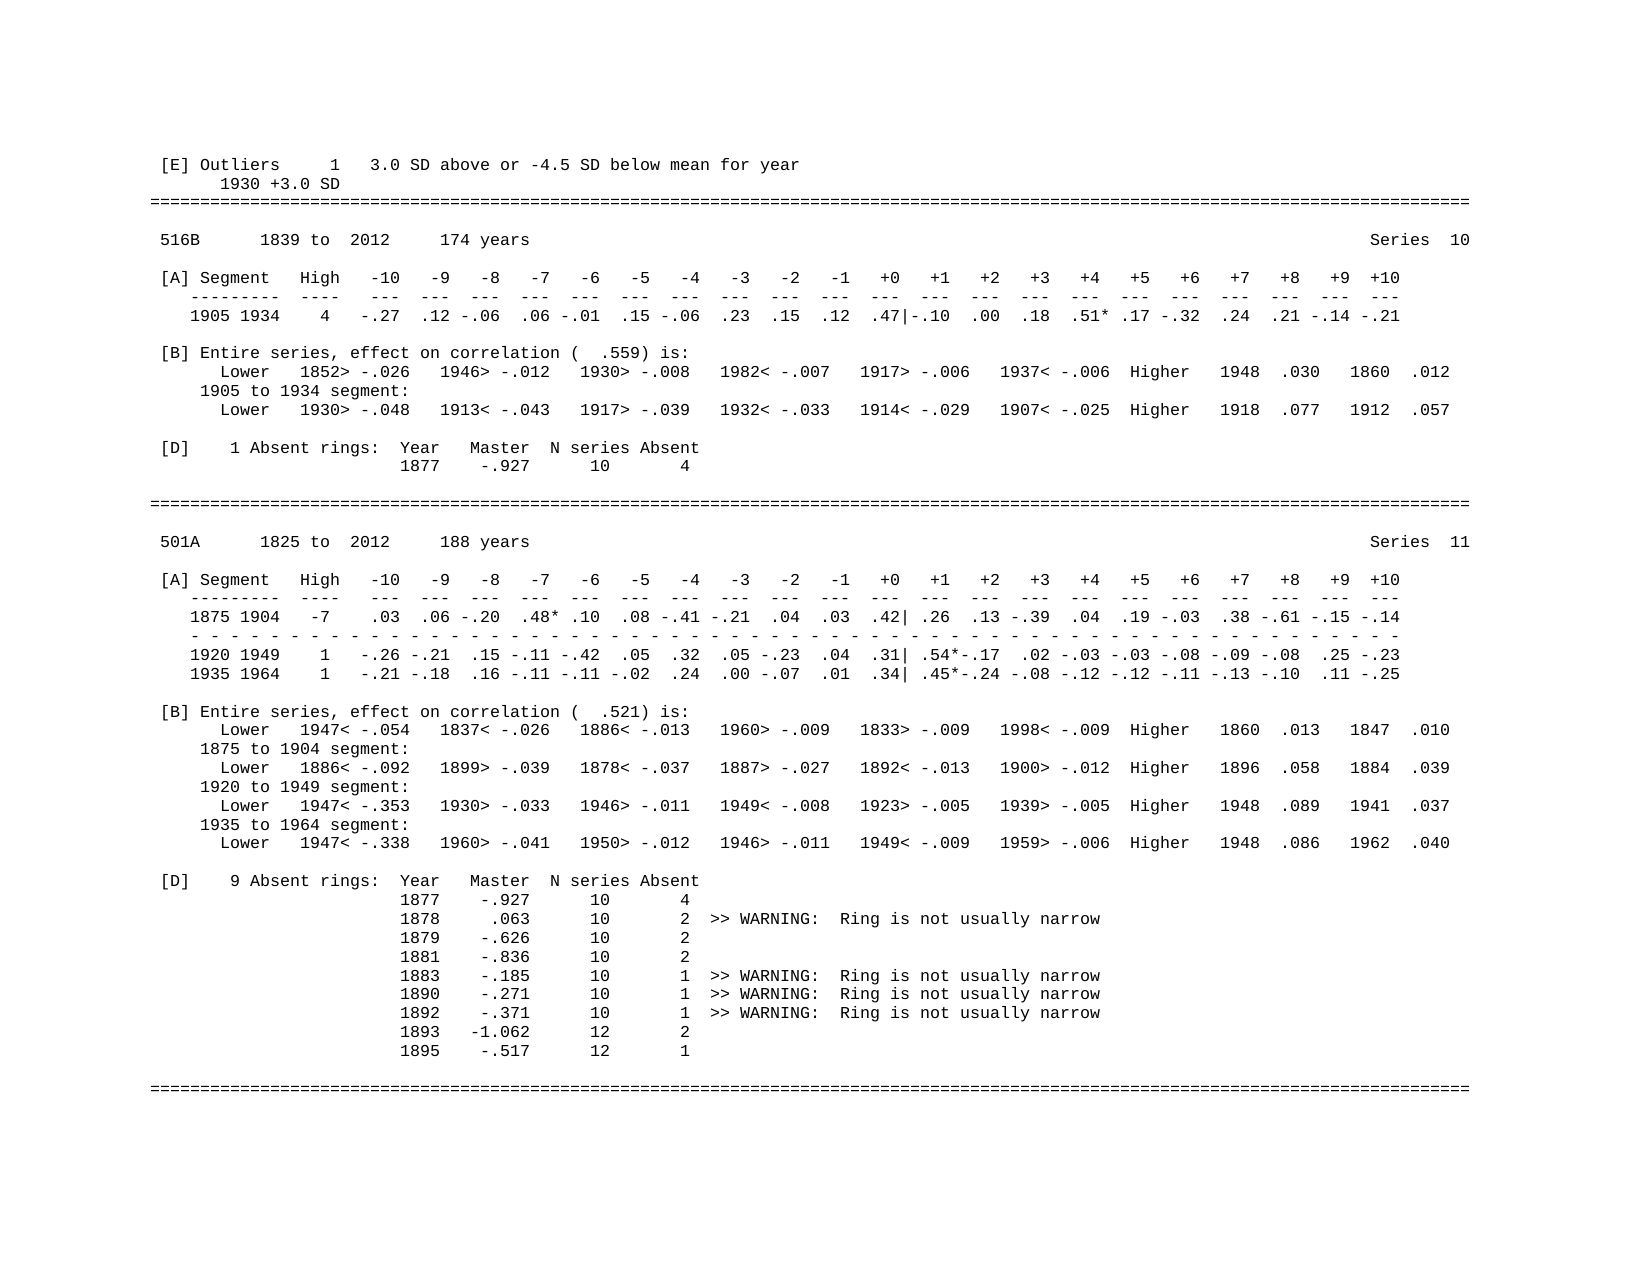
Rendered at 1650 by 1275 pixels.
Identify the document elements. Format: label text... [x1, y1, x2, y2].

text ==================================================================================================================================== [150, 496, 1500, 514]
text 516B 1839 to 2012 174 years Series 10 [150, 232, 1500, 251]
text Lower 1886< -.092 1899> -.039 1878< -.037 1887> -.027 1892< -.013 1900> -.012 Higher 1896 .058 1884 .039 [150, 760, 1500, 778]
text ==================================================================================================================================== [150, 194, 1500, 213]
text 1935 1964 1 -.21 -.18 .16 -.11 -.11 -.02 .24 .00 -.07 .01 .34| .45*-.24 -.08 -.12 -.12 -.11 -.13 -.10 .11 -.25 [150, 665, 1500, 684]
text 1879 -.626 10 2 [150, 929, 1500, 948]
text 1878 .063 10 2 >> WARNING: Ring is not usually narrow [150, 911, 1500, 929]
text 1883 -.185 10 1 >> WARNING: Ring is not usually narrow [150, 967, 1500, 986]
text Lower 1930> -.048 1913< -.043 1917> -.039 1932< -.033 1914< -.029 1907< -.025 Higher 1918 .077 1912 .057 [150, 401, 1500, 420]
text 1935 to 1964 segment: [150, 816, 1500, 835]
text - - - - - - - - - - - - - - - - - - - - - - - - - - - - - - - - - - - - - - - - - - - - - - - - - - - - - - - - - - - - - [150, 628, 1500, 647]
text 1905 to 1934 segment: [150, 383, 1500, 401]
text --------- ---- --- --- --- --- --- --- --- --- --- --- --- --- --- --- --- --- --- --- --- --- --- [150, 288, 1500, 307]
text 1893 -1.062 12 2 [150, 1024, 1500, 1042]
text [A] Segment High -10 -9 -8 -7 -6 -5 -4 -3 -2 -1 +0 +1 +2 +3 +4 +5 +6 +7 +8 +9 +10 [150, 571, 1500, 590]
text 1892 -.371 10 1 >> WARNING: Ring is not usually narrow [150, 1005, 1500, 1024]
text --------- ---- --- --- --- --- --- --- --- --- --- --- --- --- --- --- --- --- --- --- --- --- --- [150, 590, 1500, 609]
text [B] Entire series, effect on correlation ( .521) is: [150, 703, 1500, 722]
text 1920 to 1949 segment: [150, 778, 1500, 797]
text 1877 -.927 10 4 [150, 458, 1500, 477]
text 1920 1949 1 -.26 -.21 .15 -.11 -.42 .05 .32 .05 -.23 .04 .31| .54*-.17 .02 -.03 -.03 -.08 -.09 -.08 .25 -.23 [150, 647, 1500, 665]
text [D] 9 Absent rings: Year Master N series Absent [150, 873, 1500, 892]
text Lower 1947< -.353 1930> -.033 1946> -.011 1949< -.008 1923> -.005 1939> -.005 Higher 1948 .089 1941 .037 [150, 797, 1500, 816]
text 1905 1934 4 -.27 .12 -.06 .06 -.01 .15 -.06 .23 .15 .12 .47|-.10 .00 .18 .51* .17 -.32 .24 .21 -.14 -.21 [150, 307, 1500, 326]
text 1890 -.271 10 1 >> WARNING: Ring is not usually narrow [150, 986, 1500, 1005]
text Lower 1947< -.054 1837< -.026 1886< -.013 1960> -.009 1833> -.009 1998< -.009 Higher 1860 .013 1847 .010 [150, 722, 1500, 741]
text 1875 1904 -7 .03 .06 -.20 .48* .10 .08 -.41 -.21 .04 .03 .42| .26 .13 -.39 .04 .19 -.03 .38 -.61 -.15 -.14 [150, 609, 1500, 628]
text [D] 1 Absent rings: Year Master N series Absent [150, 439, 1500, 458]
text 1930 +3.0 SD [150, 175, 1500, 194]
text [B] Entire series, effect on correlation ( .559) is: [150, 345, 1500, 364]
text Lower 1852> -.026 1946> -.012 1930> -.008 1982< -.007 1917> -.006 1937< -.006 Higher 1948 .030 1860 .012 [150, 364, 1500, 383]
text Lower 1947< -.338 1960> -.041 1950> -.012 1946> -.011 1949< -.009 1959> -.006 Higher 1948 .086 1962 .040 [150, 835, 1500, 854]
text 1881 -.836 10 2 [150, 948, 1500, 967]
text ==================================================================================================================================== [150, 1080, 1500, 1099]
text 501A 1825 to 2012 188 years Series 11 [150, 533, 1500, 552]
text 1895 -.517 12 1 [150, 1042, 1500, 1061]
text [A] Segment High -10 -9 -8 -7 -6 -5 -4 -3 -2 -1 +0 +1 +2 +3 +4 +5 +6 +7 +8 +9 +10 [150, 269, 1500, 288]
text 1875 to 1904 segment: [150, 741, 1500, 760]
text [E] Outliers 1 3.0 SD above or -4.5 SD below mean for year [150, 156, 1500, 175]
text 1877 -.927 10 4 [150, 892, 1500, 911]
